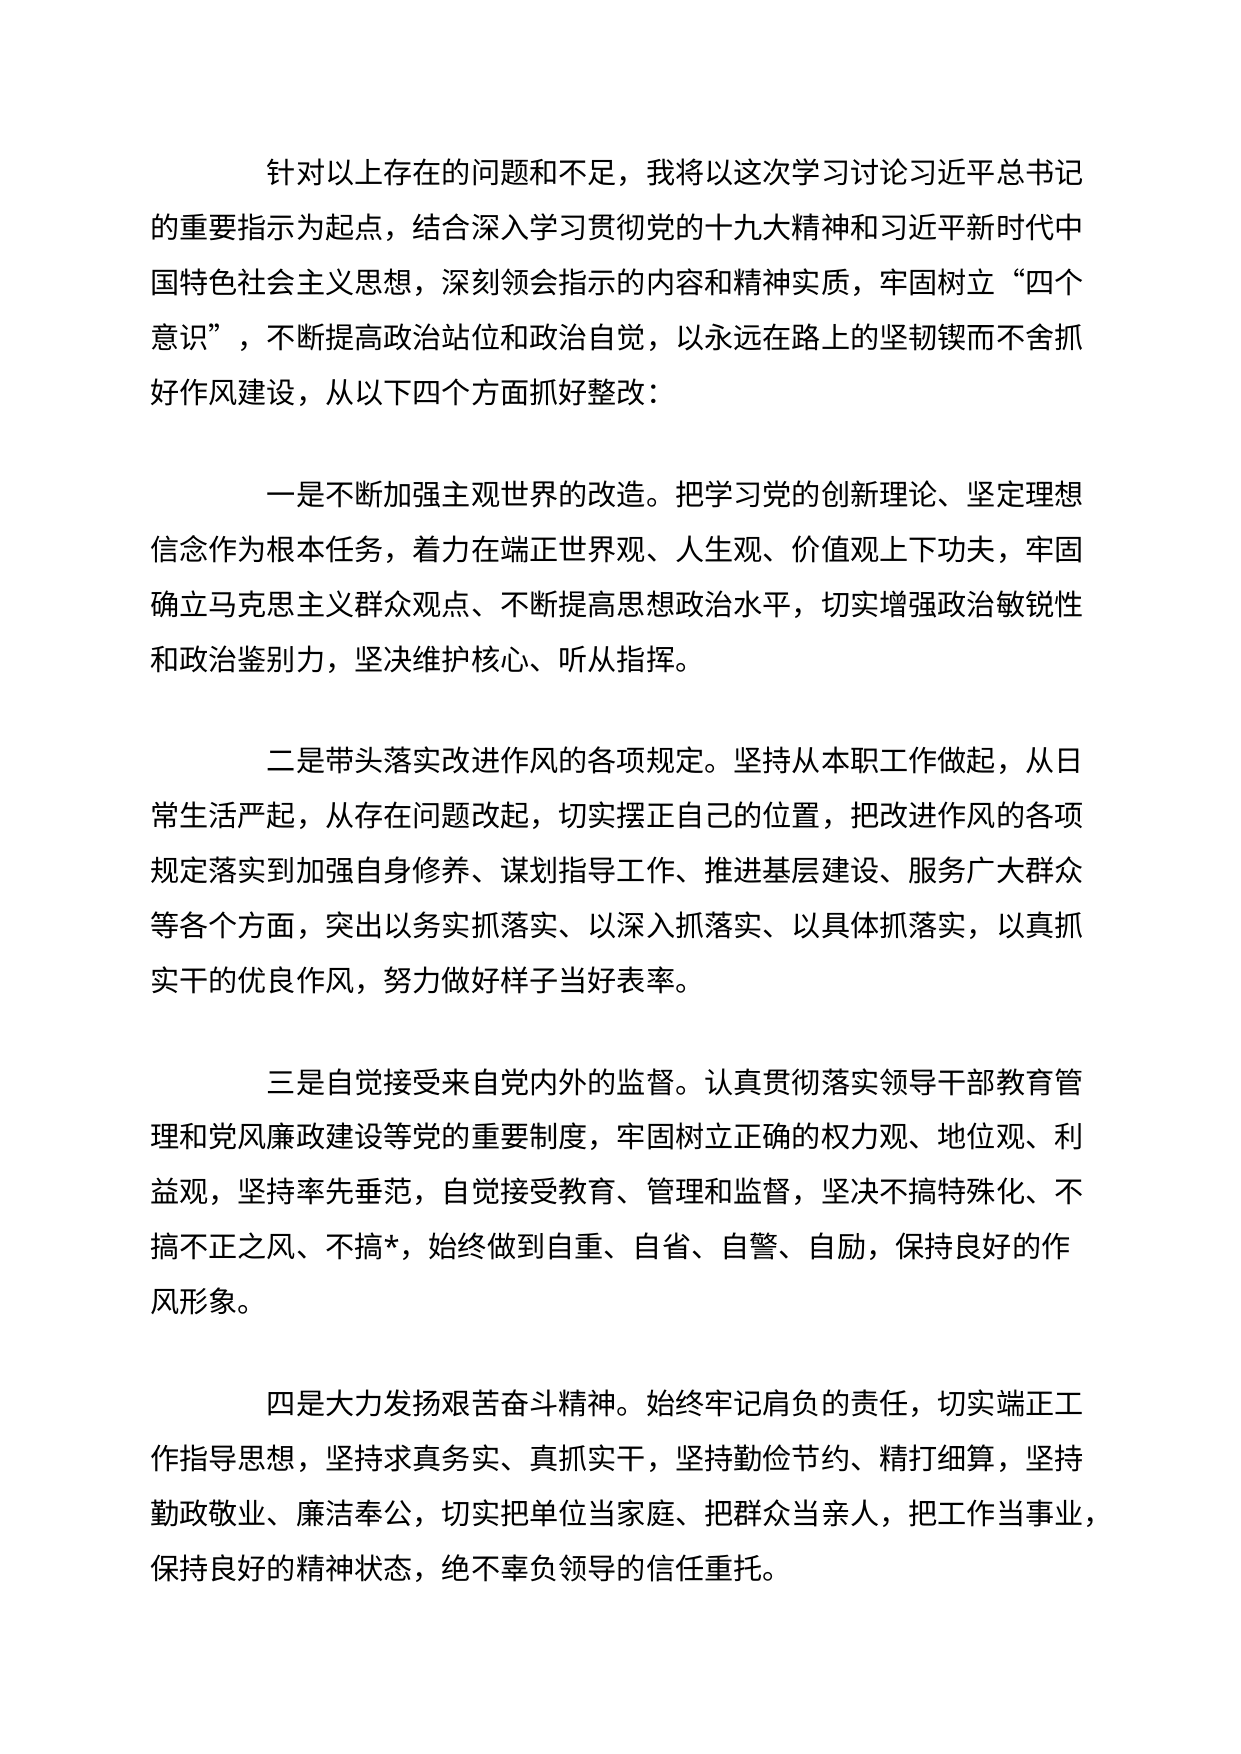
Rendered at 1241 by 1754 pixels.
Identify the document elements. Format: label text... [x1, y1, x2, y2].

text 一是不断加强主观世界的改造。把学习党的创新理论、坚定理想信念作为根本任务，着力在端正世界观、人生观、价值观上下功夫，牢固确立马克思主义群众观点、不断提高思想政治水平，切实增强政治敏锐性和政治鉴别力，坚决维护核心、听从指挥。 [150, 471, 1090, 678]
text 四是大力发扬艰苦奋斗精神。始终牢记肩负的责任，切实端正工作指导思想，坚持求真务实、真抓实干，坚持勤俭节约、精打细算，坚持勤政敬业、廉洁奉公，切实把单位当家庭、把群众当亲人，把工作当事业，保持良好的精神状态，绝不辜负领导的信任重托。 [150, 1381, 1090, 1588]
text 二是带头落实改进作风的各项规定。坚持从本职工作做起，从日常生活严起，从存在问题改起，切实摆正自己的位置，把改进作风的各项规定落实到加强自身修养、谋划指导工作、推进基层建设、服务广大群众等各个方面，突出以务实抓落实、以深入抓落实、以具体抓落实，以真抓实干的优良作风，努力做好样子当好表率。 [150, 738, 1090, 1000]
text 三是自觉接受来自党内外的监督。认真贯彻落实领导干部教育管理和党风廉政建设等党的重要制度，牢固树立正确的权力观、地位观、利益观，坚持率先垂范，自觉接受教育、管理和监督，坚决不搞特殊化、不搞不正之风、不搞*，始终做到自重、自省、自警、自励，保持良好的作风形象。 [150, 1059, 1090, 1321]
text 针对以上存在的问题和不足，我将以这次学习讨论习近平总书记的重要指示为起点，结合深入学习贯彻党的十九大精神和习近平新时代中国特色社会主义思想，深刻领会指示的内容和精神实质，牢固树立“四个意识”，不断提高政治站位和政治自觉，以永远在路上的坚韧锲而不舍抓好作风建设，从以下四个方面抓好整改： [150, 150, 1090, 412]
